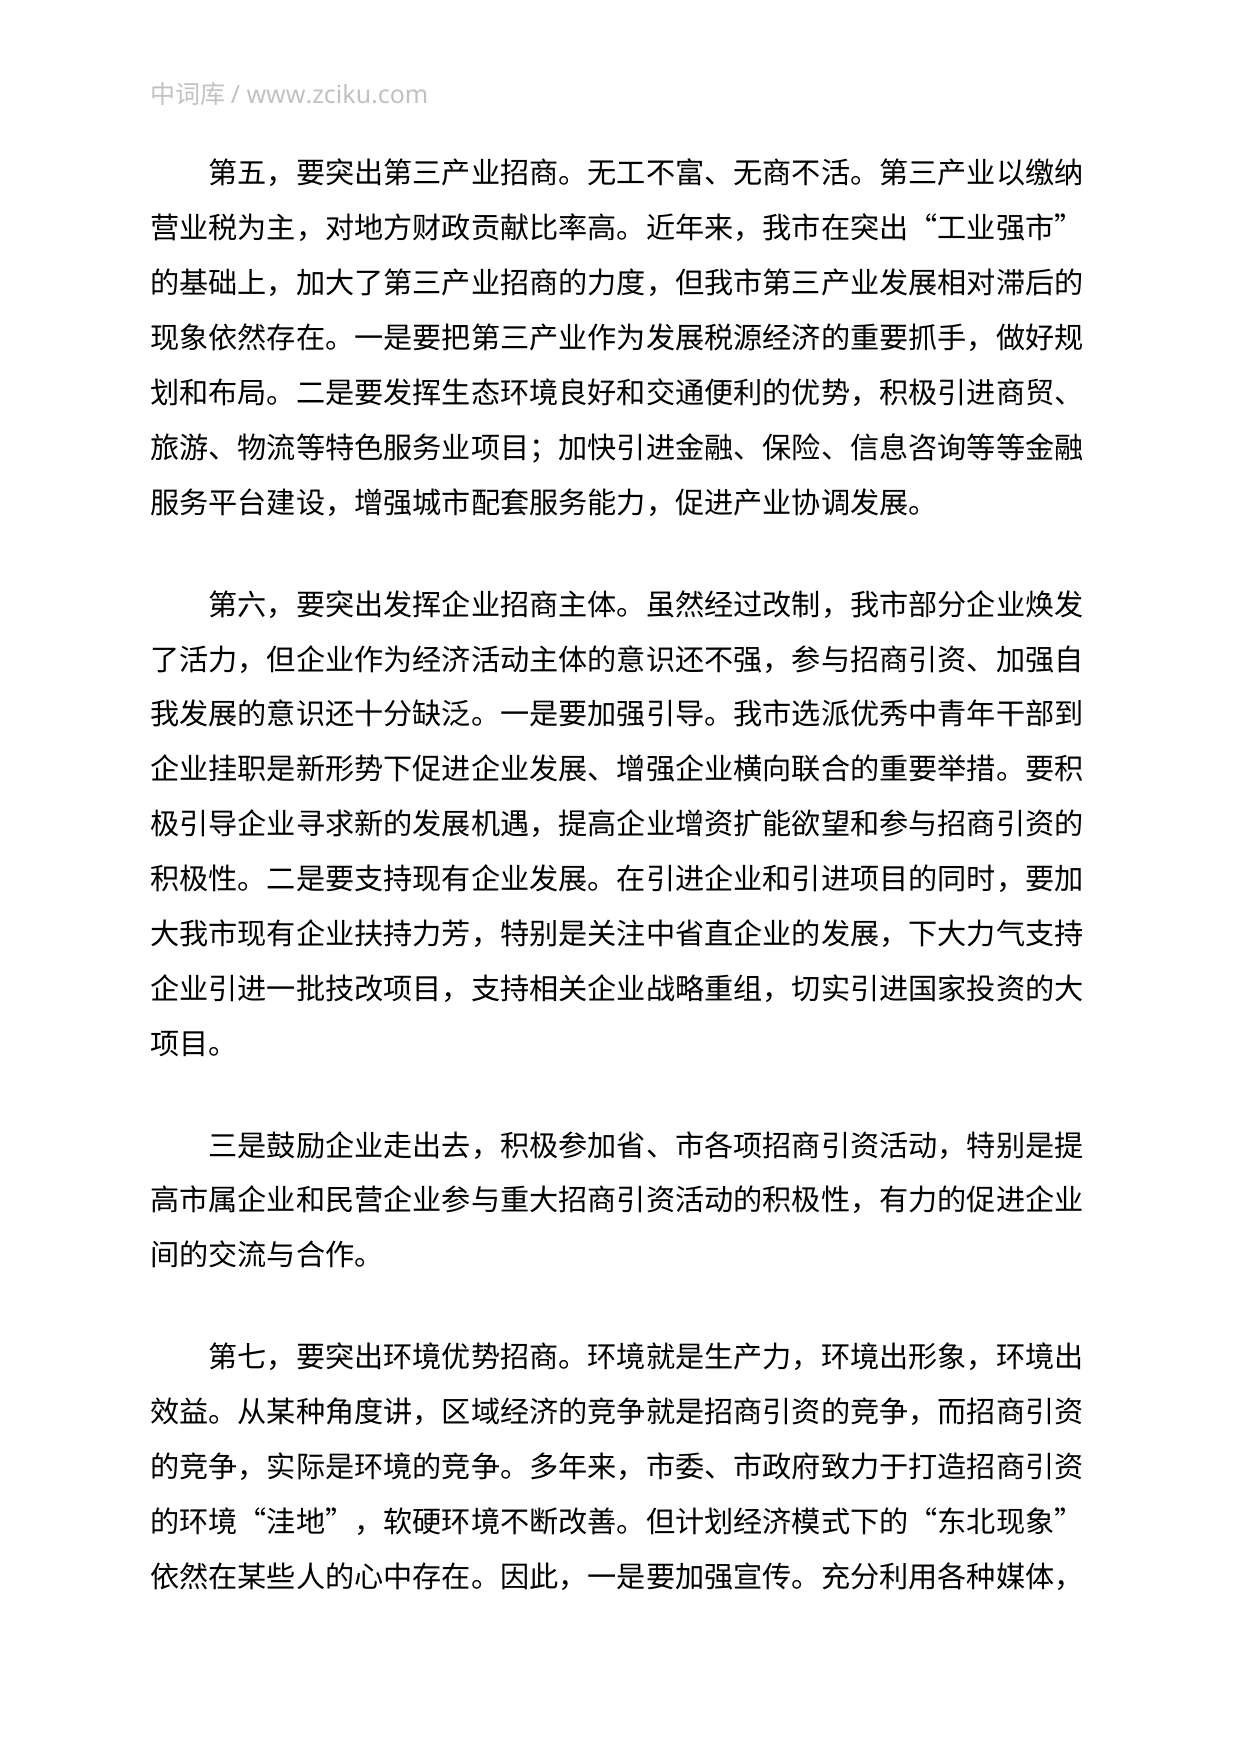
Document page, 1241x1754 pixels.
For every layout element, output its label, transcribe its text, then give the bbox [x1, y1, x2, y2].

text 三是鼓励企业走出去，积极参加省、市各项招商引资活动，特别是提高市属企业和民营企业参与重大招商引资活动的积极性，有力的促进企业间的交流与合作。 [150, 1122, 1090, 1274]
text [150, 1334, 1090, 1596]
text 第六，要突出发挥企业招商主体。虽然经过改制，我市部分企业焕发了活力，但企业作为经济活动主体的意识还不强，参与招商引资、加强自我发展的意识还十分缺泛。一是要加强引导。我市选派优秀中青年干部到企业挂职是新形势下促进企业发展、增强企业横向联合的重要举措。要积极引导企业寻求新的发展机遇，提高企业增资扩能欲望和参与招商引资的积极性。二是要支持现有企业发展。在引进企业和引进项目的同时，要加大我市现有企业扶持力芳，特别是关注中省直企业的发展，下大力气支持企业引进一批技改项目，支持相关企业战略重组，切实引进国家投资的大项目。 [150, 581, 1090, 1063]
text 第五，要突出第三产业招商。无工不富、无商不活。第三产业以缴纳营业税为主，对地方财政贡献比率高。近年来，我市在突出“工业强市”的基础上，加大了第三产业招商的力度，但我市第三产业发展相对滞后的现象依然存在。一是要把第三产业作为发展税源经济的重要抓手，做好规划和布局。二是要发挥生态环境良好和交通便利的优势，积极引进商贸、旅游、物流等特色服务业项目；加快引进金融、保险、信息咨询等等金融服务平台建设，增强城市配套服务能力，促进产业协调发展。 [150, 150, 1090, 522]
